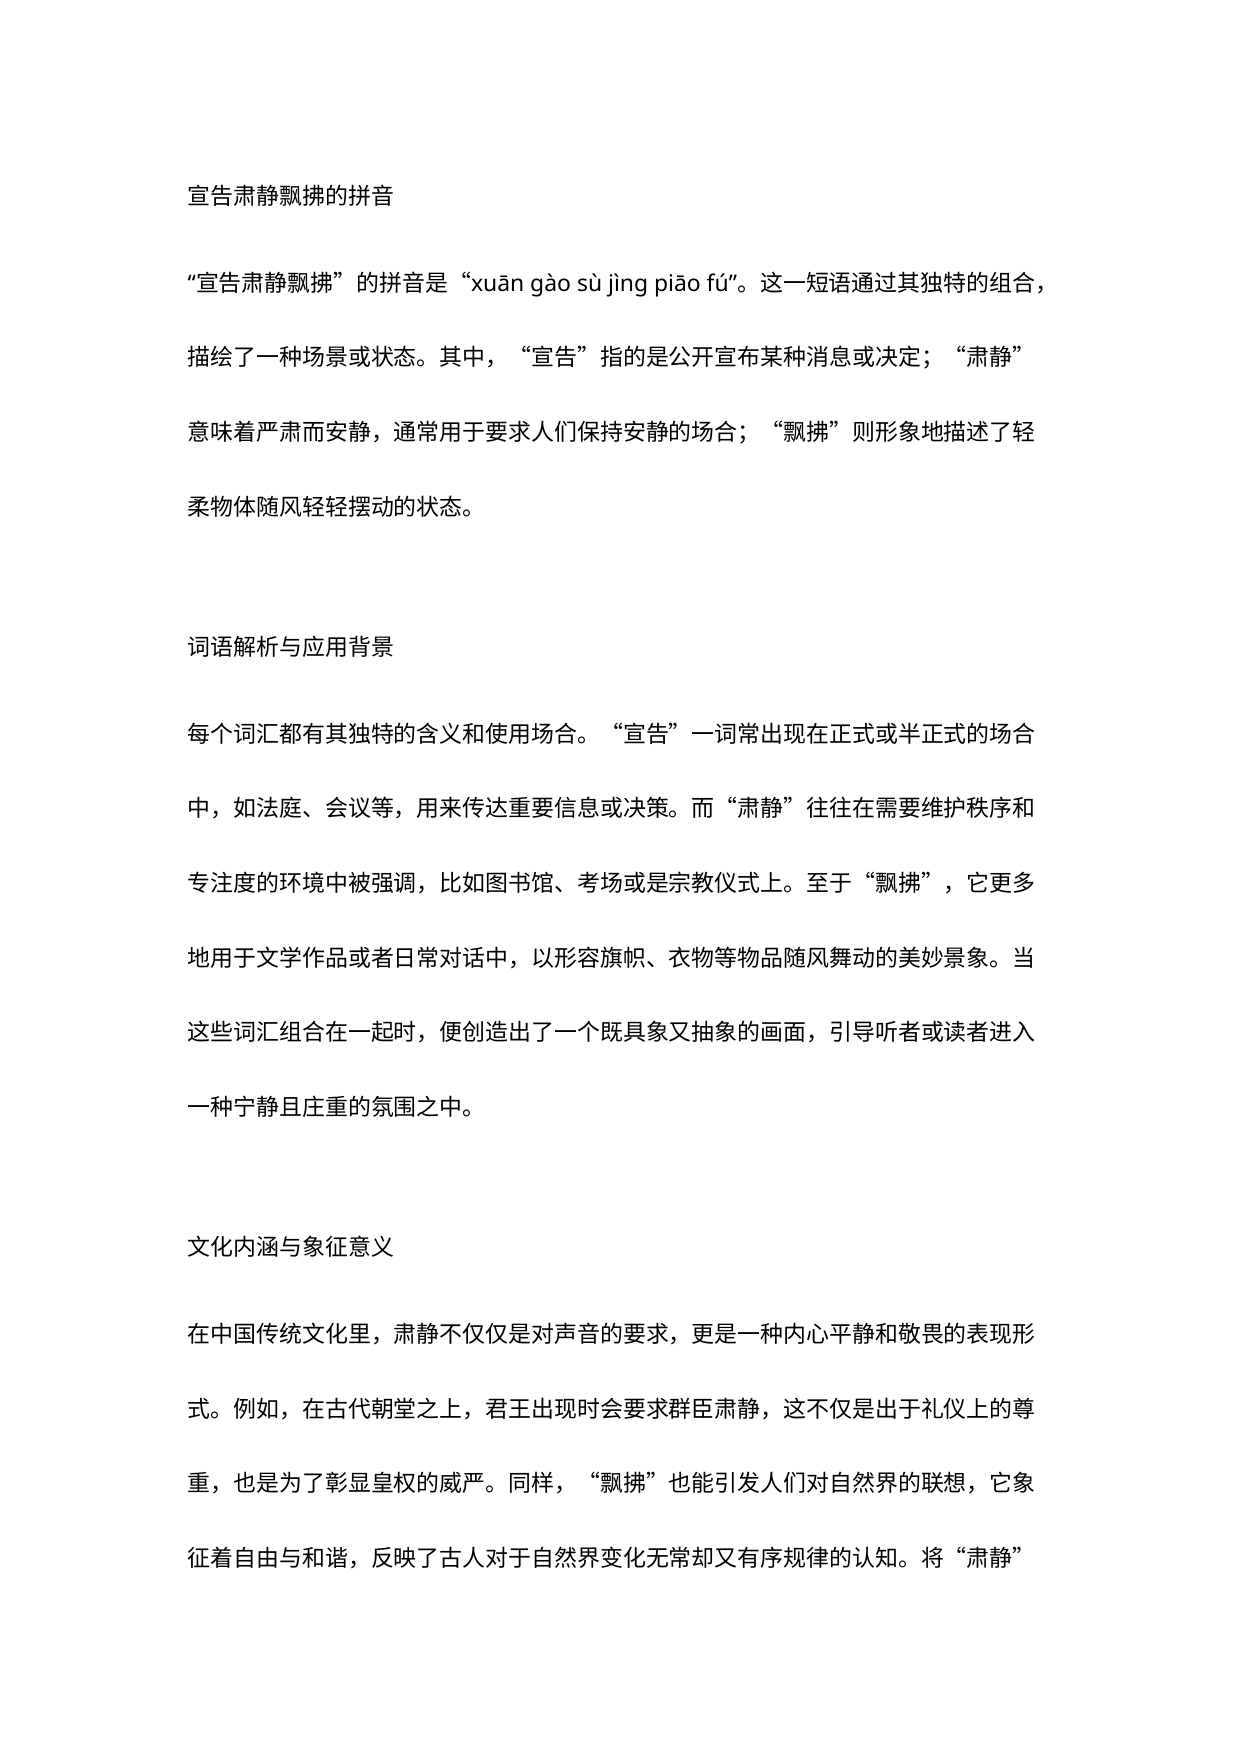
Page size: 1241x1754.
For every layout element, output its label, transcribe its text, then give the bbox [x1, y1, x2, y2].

text 每个词汇都有其独特的含义和使用场合。“宣告”一词常出现在正式或半正式的场合中，如法庭、会议等，用来传达重要信息或决策。而“肃静”往往在需要维护秩序和专注度的环境中被强调，比如图书馆、考场或是宗教仪式上。至于“飘拂”，它更多地用于文学作品或者日常对话中，以形容旗帜、衣物等物品随风舞动的美妙景象。当这些词汇组合在一起时，便创造出了一个既具象又抽象的画面，引导听者或读者进入一种宁静且庄重的氛围之中。 [187, 699, 1053, 1138]
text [187, 1300, 1053, 1589]
text 词语解析与应用背景 [187, 613, 1053, 678]
text 宣告肃静飘拂的拼音 [187, 162, 1053, 227]
text “宣告肃静飘拂”的拼音是“xuān gào sù jìng piāo fú”。这一短语通过其独特的组合，描绘了一种场景或状态。其中，“宣告”指的是公开宣布某种消息或决定；“肃静”意味着严肃而安静，通常用于要求人们保持安静的场合；“飘拂”则形象地描述了轻柔物体随风轻轻摆动的状态。 [187, 248, 1053, 538]
text 文化内涵与象征意义 [187, 1213, 1053, 1278]
